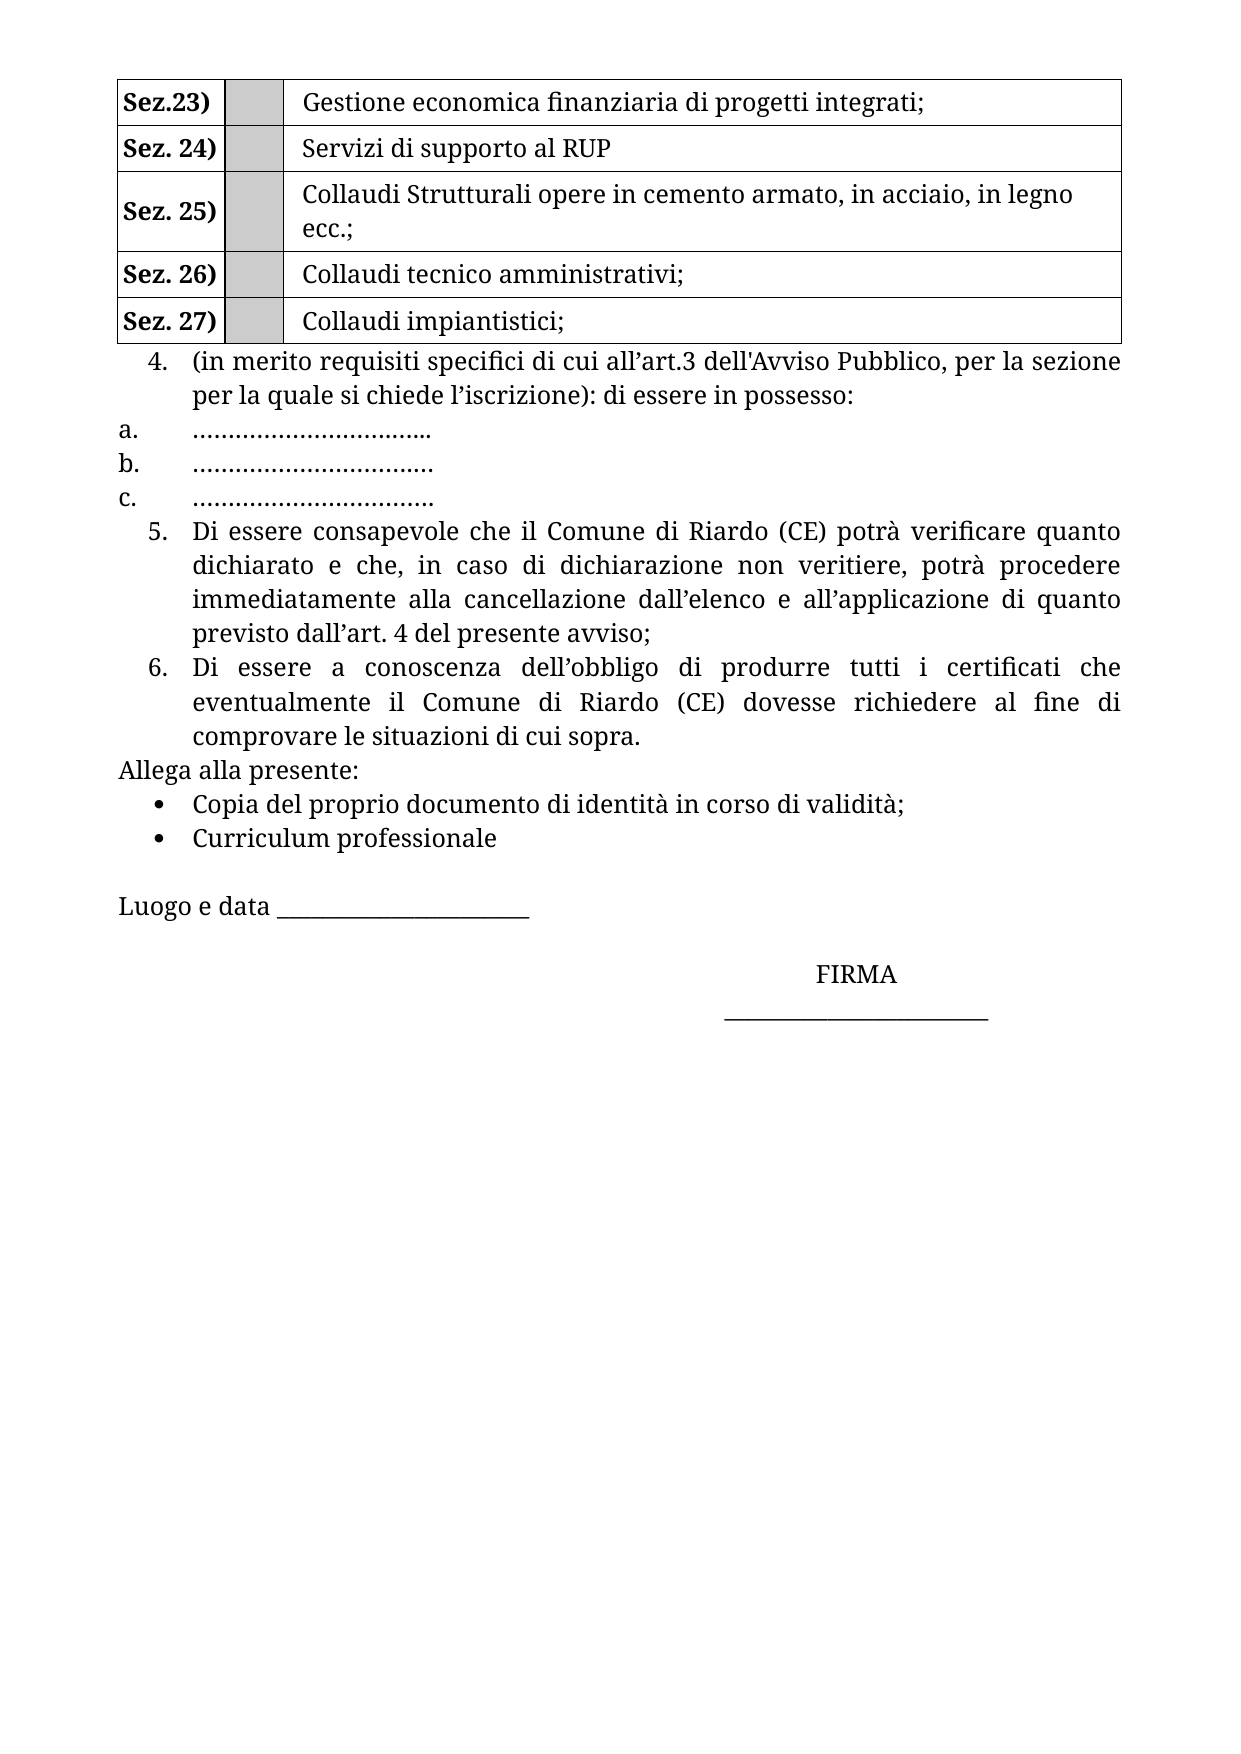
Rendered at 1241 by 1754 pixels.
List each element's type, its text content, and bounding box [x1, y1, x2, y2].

text FIRMA [591, 957, 1122, 991]
table_cell Servizi di supporto al RUP [284, 126, 1121, 171]
list ……………………….…... [118, 412, 1122, 446]
text _______________________ [591, 991, 1122, 1025]
list Curriculum professionale [154, 820, 1122, 854]
table_cell Sez. 26) [118, 252, 224, 297]
table_cell Collaudi impiantistici; [284, 298, 1121, 343]
table_cell [226, 172, 283, 251]
list Di essere a conoscenza dell’obbligo di produrre tutti i certificati che eventualmente il Comune di Riardo (CE) dovesse richiedere al fine di comprovare le situazioni di cui sopra. [148, 650, 1122, 752]
list Di essere consapevole che il Comune di Riardo (CE) potrà verificare quanto dichiarato e che, in caso di dichiarazione non veritiere, potrà procedere immediatamente alla cancellazione dall’elenco e all’applicazione di quanto previsto dall’art. 4 del presente avviso; [148, 514, 1122, 650]
table_cell [226, 252, 283, 297]
table_cell [226, 80, 283, 125]
table_cell [226, 126, 283, 171]
table_cell Collaudi tecnico amministrativi; [284, 252, 1121, 297]
text Luogo e data ______________________ [118, 888, 1122, 923]
list (in merito requisiti specifici di cui all’art.3 dell'Avviso Pubblico, per la sezione per la quale si chiede l’iscrizione): di essere in possesso: [148, 344, 1122, 412]
table_cell Sez.23) [118, 80, 224, 125]
table_cell Sez. 27) [118, 298, 224, 343]
text Allega alla presente: [118, 752, 1122, 786]
table_cell Collaudi Strutturali opere in cemento armato, in acciaio, in legno ecc.; [284, 172, 1121, 251]
table_cell Sez. 25) [118, 172, 224, 251]
list Copia del proprio documento di identità in corso di validità; [154, 786, 1122, 820]
table_cell Gestione economica finanziaria di progetti integrati; [284, 80, 1121, 125]
list ……………………………. [118, 480, 1122, 514]
table_cell Sez. 24) [118, 126, 224, 171]
list ………………………….… [118, 446, 1122, 480]
table_cell [226, 298, 283, 343]
